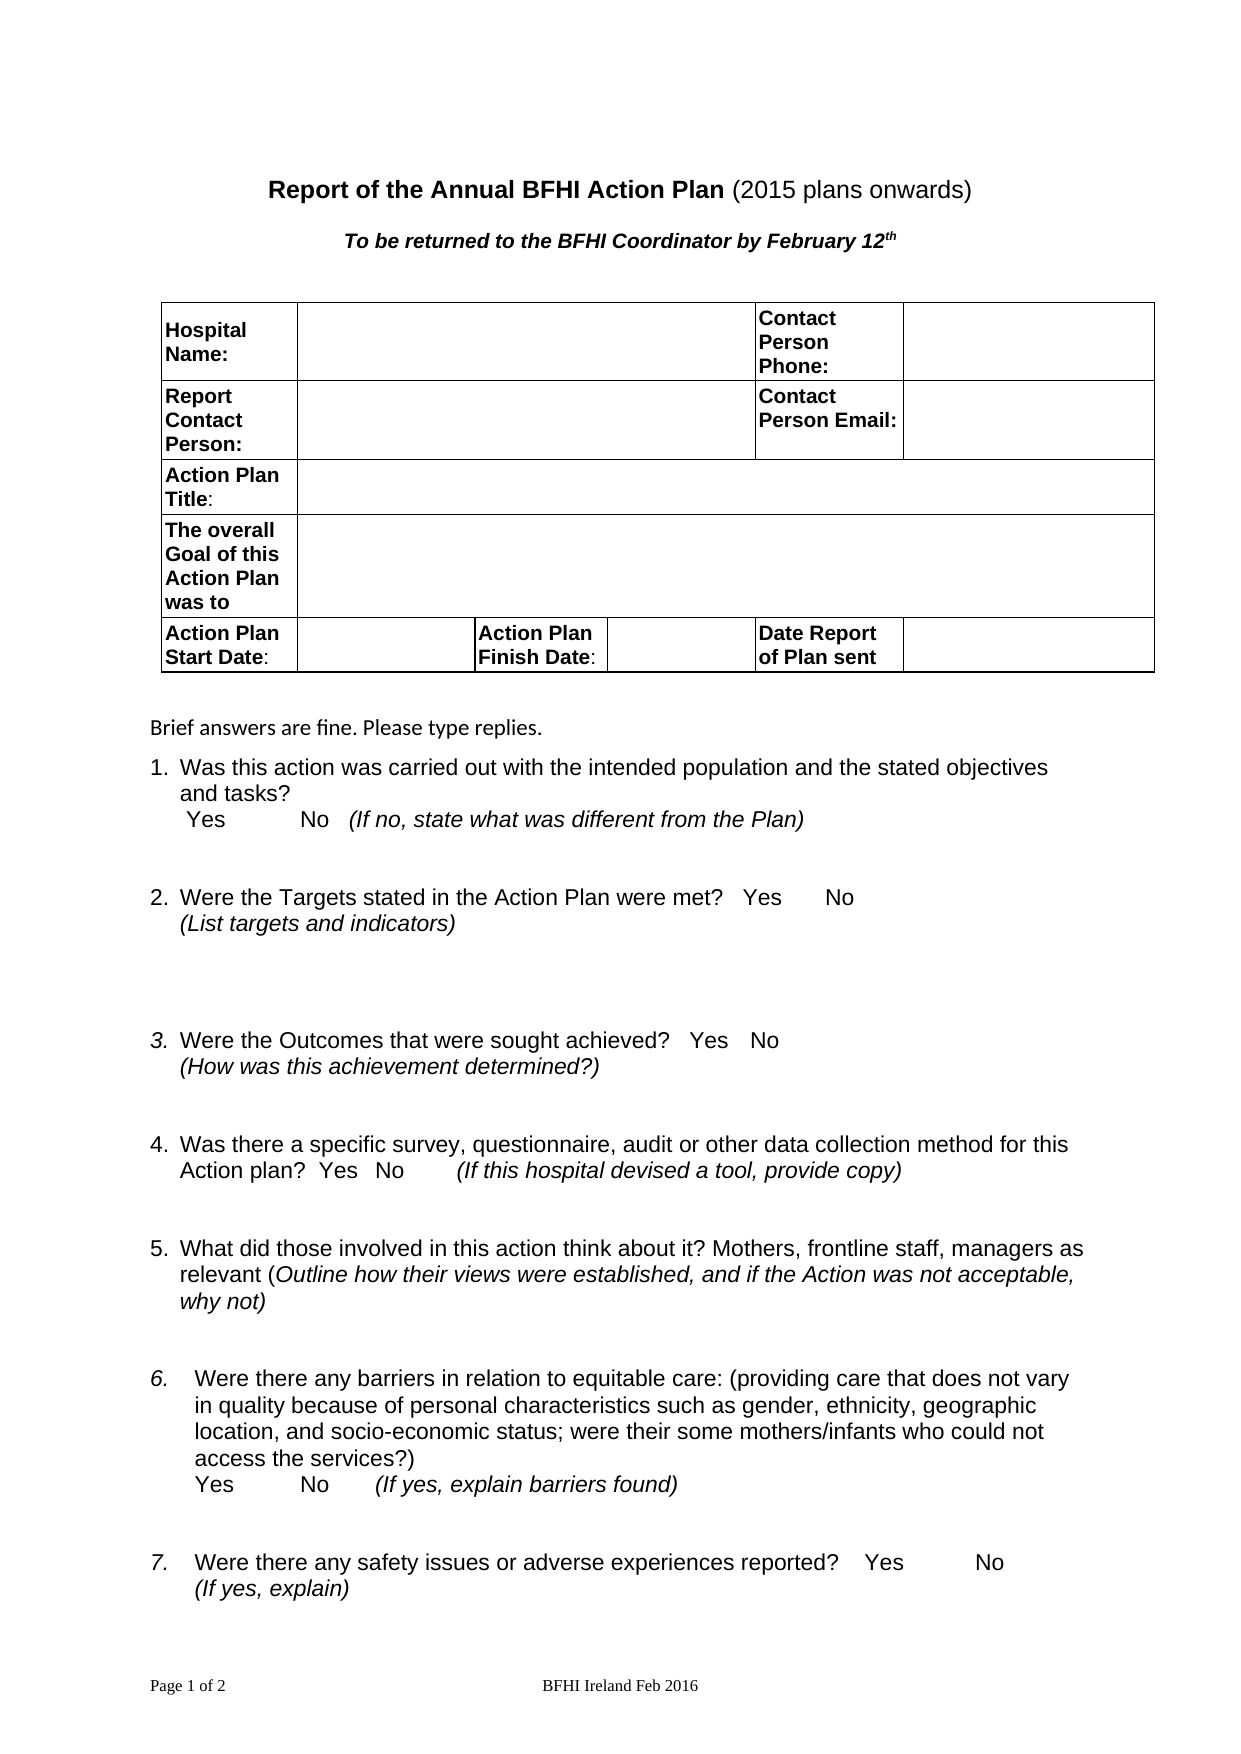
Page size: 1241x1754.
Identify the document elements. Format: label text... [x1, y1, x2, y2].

list Was there a specific survey, questionnaire, audit or other data collection method for this Action plan? Yes No (If this hospital devised a tool, provide copy) [150, 1131, 1090, 1184]
table_cell [298, 460, 1154, 514]
text Brief answers are fine. Please type replies. [150, 713, 1090, 741]
table_cell [904, 381, 1154, 459]
table_cell The overall Goal of this Action Plan was to [162, 515, 297, 617]
table_header [904, 303, 1154, 380]
table_cell Action Plan Finish Date: [476, 618, 607, 671]
table_cell [904, 618, 1154, 671]
table_cell Contact Person Email: [756, 381, 903, 459]
list Were there any safety issues or adverse experiences reported? Yes No (If yes, explain) [150, 1548, 1090, 1601]
table_cell Action Plan Start Date: [162, 618, 297, 671]
table_cell [608, 618, 755, 671]
table_cell [298, 515, 1154, 617]
table_cell [298, 381, 755, 459]
table_cell Report Contact Person: [162, 381, 297, 459]
table_header [298, 303, 755, 380]
table_cell Date Report of Plan sent [756, 618, 903, 671]
list Was this action was carried out with the intended population and the stated objectives and tasks? Yes No (If no, state what was different from the Plan) [150, 753, 1090, 833]
table_cell Action Plan Title: [162, 460, 297, 514]
table_cell [298, 618, 474, 671]
text To be returned to the BFHI Coordinator by February 12th [150, 229, 1090, 253]
text Report of the Annual BFHI Action Plan (2015 plans onwards) [150, 175, 1090, 204]
table_header Hospital Name: [162, 303, 297, 380]
table_header Contact Person Phone: [756, 303, 903, 380]
list What did those involved in this action think about it? Mothers, frontline staff, managers as relevant (Outline how their views were established, and if the Action was not acceptable, why not) [150, 1235, 1090, 1314]
list Were the Outcomes that were sought achieved? Yes No (How was this achievement determined?) [150, 1027, 1090, 1079]
list Were the Targets stated in the Action Plan were met? Yes No (List targets and indicators) [150, 884, 1090, 937]
list Were there any barriers in relation to equitable care: (providing care that does not vary in quality because of personal characteristics such as gender, ethnicity, geographic location, and socio-economic status; were their some mothers/infants who could not access the services?) Yes No (If yes, explain barriers found) [150, 1365, 1090, 1497]
